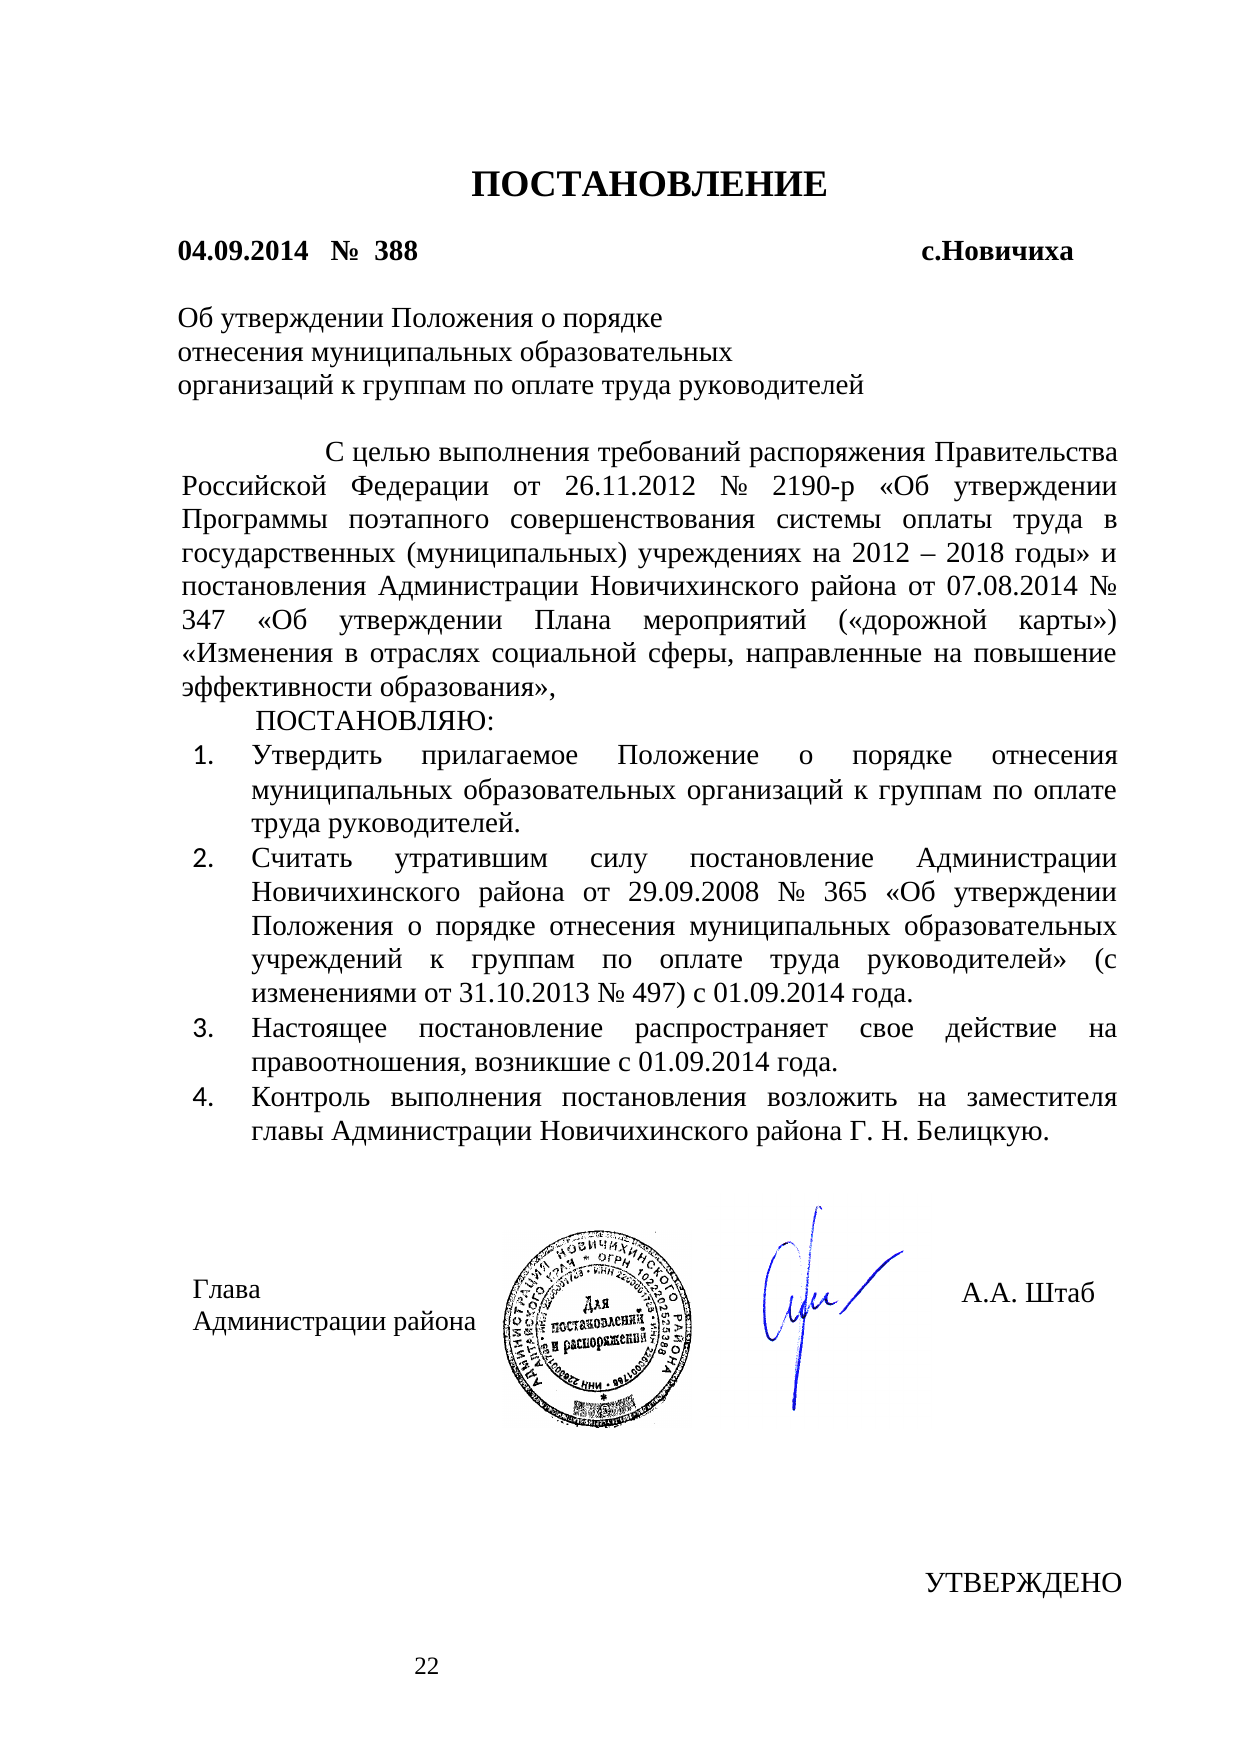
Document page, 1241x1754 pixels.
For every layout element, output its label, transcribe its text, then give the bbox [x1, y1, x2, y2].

picture [502, 1230, 692, 1428]
list Утвердить прилагаемое Положение о порядке отнесения муниципальных образовательных организаций к группам по оплате труда руководителей. [192, 736, 1118, 839]
text 04.09.2014 № 388 с.Новичиха [177, 233, 1122, 267]
text Об утверждении Положения о порядке [177, 300, 1122, 334]
list Контроль выполнения постановления возложить на заместителя главы Администрации Новичихинского района Г. Н. Белицкую. [192, 1078, 1118, 1147]
subtitle ПОСТАНОВЛЕНИЕ [177, 161, 1122, 204]
text отнесения муниципальных образовательных [177, 334, 1122, 367]
text УТВЕРЖДЕНО [768, 1565, 1122, 1598]
picture [706, 1193, 932, 1429]
text организаций к группам по оплате труда руководителей [177, 367, 1122, 401]
text С целью выполнения требований распоряжения Правительства Российской Федерации от 26.11.2012 № 2190-р «Об утверждении Программы поэтапного совершенствования системы оплаты труда в государственных (муниципальных) учреждениях на 2012 – 2018 годы» и постановления Администрации Новичихинского района от 07.08.2014 № 347 «Об утверждении Плана мероприятий («дорожной карты») «Изменения в отраслях социальной сферы, направленные на повышение эффективности образования», [181, 434, 1118, 703]
list Считать утратившим силу постановление Администрации Новичихинского района от 29.09.2008 № 365 «Об утверждении Положения о порядке отнесения муниципальных образовательных учреждений к группам по оплате труда руководителей» (с изменениями от 31.10.2013 № 497) с 01.09.2014 года. [192, 839, 1118, 1009]
list Настоящее постановление распространяет свое действие на правоотношения, возникшие с 01.09.2014 года. [192, 1009, 1118, 1078]
text ПОСТАНОВЛЯЮ: [181, 703, 1118, 736]
